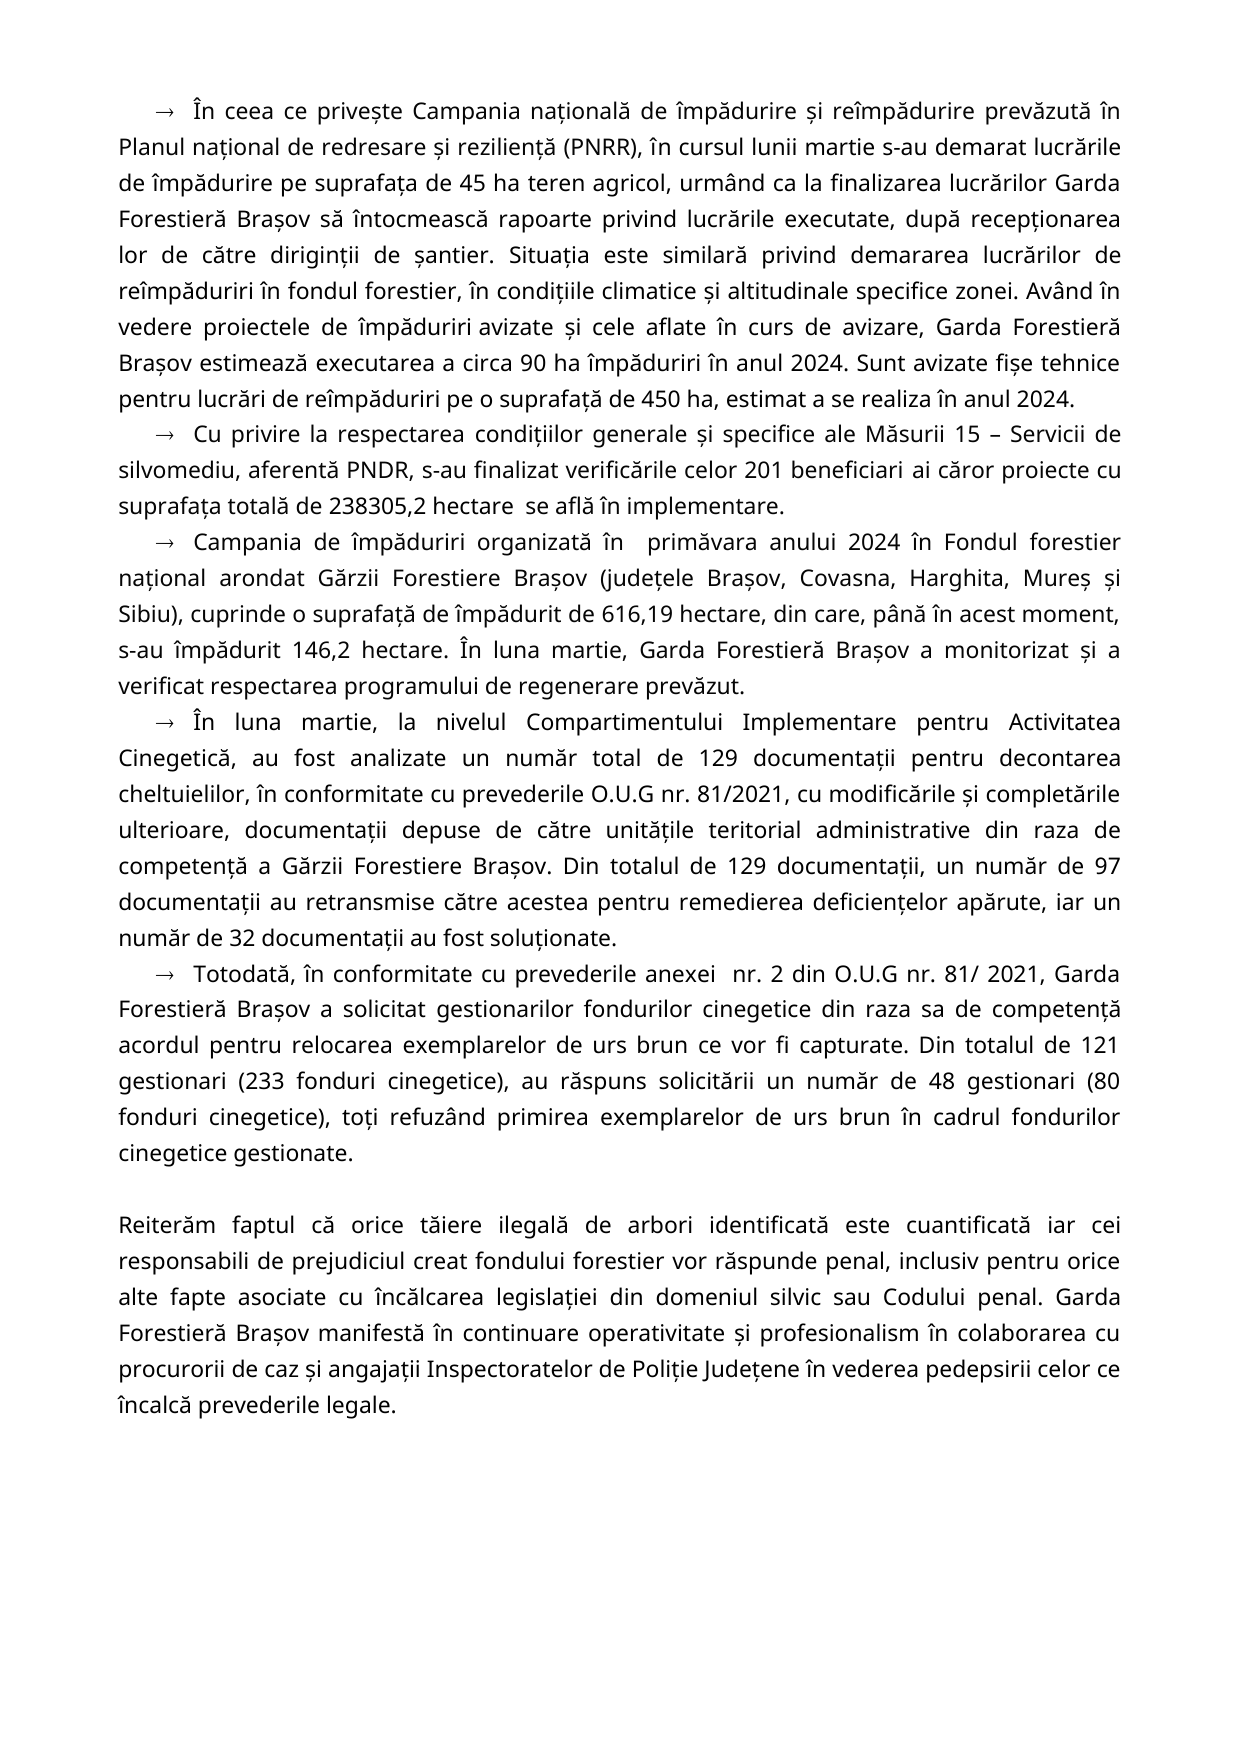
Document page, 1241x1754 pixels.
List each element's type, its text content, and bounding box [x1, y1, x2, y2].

text Reiterăm faptul că orice tăiere ilegală de arbori identificată este cuantificată iar cei responsabili de prejudiciul creat fondului forestier vor răspunde penal, inclusiv pentru orice alte fapte asociate cu încălcarea legislației din domeniul silvic sau Codului penal. Garda Forestieră Brașov manifestă în continuare operativitate și profesionalism în colaborarea cu procurorii de caz și angajații Inspectoratelor de Poliție Județene în vederea pedepsirii celor ce încalcă prevederile legale. [118, 1209, 1122, 1420]
list În luna martie, la nivelul Compartimentului Implementare pentru Activitatea Cinegetică, au fost analizate un număr total de 129 documentații pentru decontarea cheltuielilor, în conformitate cu prevederile O.U.G nr. 81/2021, cu modificările și completările ulterioare, documentații depuse de către unitățile teritorial administrative din raza de competență a Gărzii Forestiere Brașov. Din totalul de 129 documentații, un număr de 97 documentații au retransmise către acestea pentru remedierea deficiențelor apărute, iar un număr de 32 documentații au fost soluționate. [118, 706, 1122, 953]
list În ceea ce privește Campania națională de împădurire și reîmpădurire prevăzută în Planul național de redresare și reziliență (PNRR), în cursul lunii martie s-au demarat lucrările de împădurire pe suprafața de 45 ha teren agricol, urmând ca la finalizarea lucrărilor Garda Forestieră Brașov să întocmească rapoarte privind lucrările executate, după recepționarea lor de către diriginții de șantier. Situația este similară privind demararea lucrărilor de reîmpăduriri în fondul forestier, în condițiile climatice și altitudinale specifice zonei. Având în vedere proiectele de împăduriri avizate și cele aflate în curs de avizare, Garda Forestieră Brașov estimează executarea a circa 90 ha împăduriri în anul 2024. Sunt avizate fișe tehnice pentru lucrări de reîmpăduriri pe o suprafață de 450 ha, estimat a se realiza în anul 2024. [118, 95, 1122, 414]
list Campania de împăduriri organizată în primăvara anului 2024 în Fondul forestier național arondat Gărzii Forestiere Brașov (județele Brașov, Covasna, Harghita, Mureș și Sibiu), cuprinde o suprafață de împădurit de 616,19 hectare, din care, până în acest moment, s-au împădurit 146,2 hectare. În luna martie, Garda Forestieră Brașov a monitorizat și a verificat respectarea programului de regenerare prevăzut. [118, 526, 1122, 701]
list Cu privire la respectarea condițiilor generale și specifice ale Măsurii 15 – Servicii de silvomediu, aferentă PNDR, s-au finalizat verificările celor 201 beneficiari ai căror proiecte cu suprafața totală de 238305,2 hectare se află în implementare. [118, 418, 1122, 522]
list Totodată, în conformitate cu prevederile anexei nr. 2 din O.U.G nr. 81/ 2021, Garda Forestieră Brașov a solicitat gestionarilor fondurilor cinegetice din raza sa de competență acordul pentru relocarea exemplarelor de urs brun ce vor fi capturate. Din totalul de 121 gestionari (233 fonduri cinegetice), au răspuns solicitării un număr de 48 gestionari (80 fonduri cinegetice), toți refuzând primirea exemplarelor de urs brun în cadrul fondurilor cinegetice gestionate. [118, 957, 1122, 1168]
